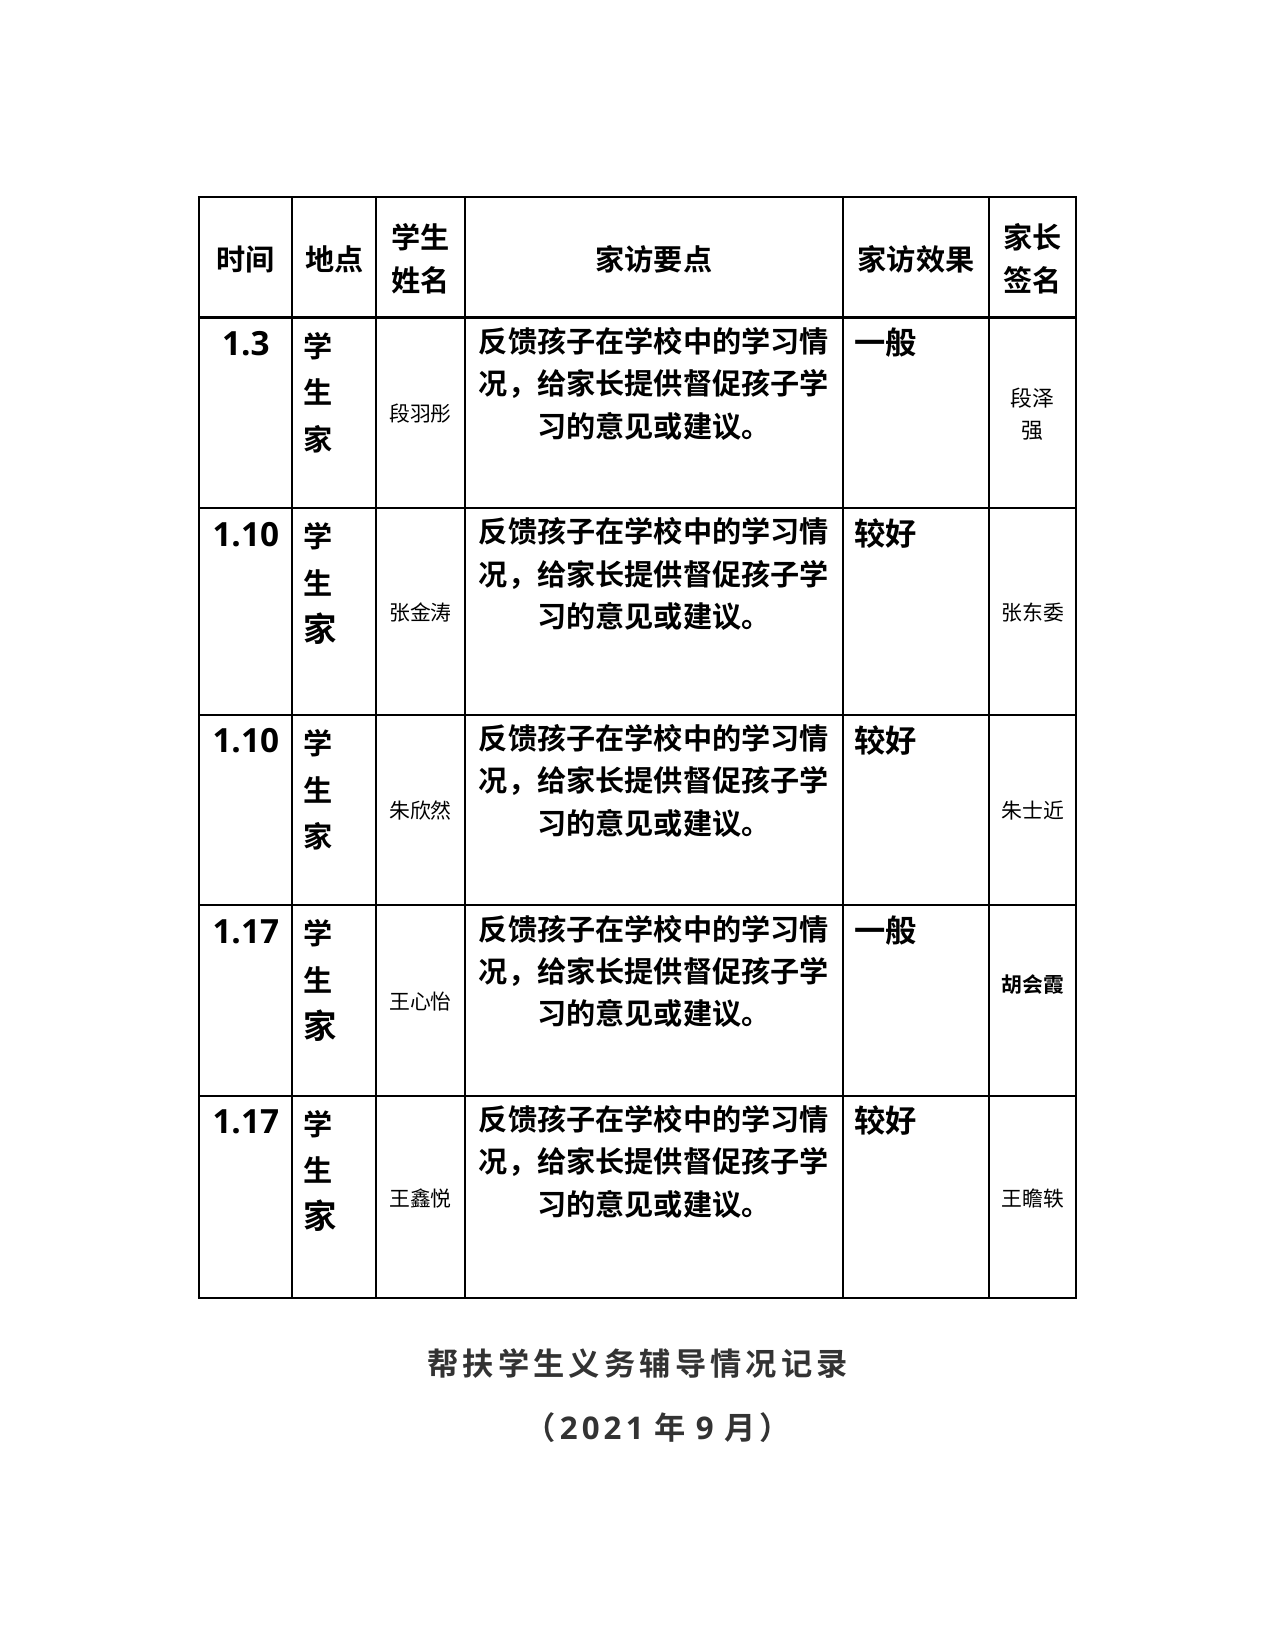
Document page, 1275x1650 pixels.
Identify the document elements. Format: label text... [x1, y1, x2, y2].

table_cell 1.17 [200, 906, 291, 1094]
text （2021年9月） [187, 1394, 1087, 1459]
table_header 家访要点 [466, 198, 842, 316]
table_cell 反馈孩子在学校中的学习情况，给家长提供督促孩子学习的意见或建议。 [466, 509, 842, 714]
table_cell 学 生 家 [293, 716, 375, 904]
table_cell 张东委 [990, 509, 1075, 714]
table_cell 反馈孩子在学校中的学习情况，给家长提供督促孩子学习的意见或建议。 [466, 319, 842, 507]
table_cell 1.3 [200, 319, 291, 507]
table_cell 张金涛 [377, 509, 464, 714]
table_header 家长签名 [990, 198, 1075, 316]
table_cell 反馈孩子在学校中的学习情况，给家长提供督促孩子学习的意见或建议。 [466, 1097, 842, 1297]
table_cell 胡会霞 [990, 906, 1075, 1094]
table_cell 1.10 [200, 509, 291, 714]
table_cell 学 生 家 [293, 1097, 375, 1297]
table_header 地点 [293, 198, 375, 316]
table_cell 反馈孩子在学校中的学习情况，给家长提供督促孩子学习的意见或建议。 [466, 906, 842, 1094]
table_header 家访效果 [844, 198, 988, 316]
table_cell 较好 [844, 509, 988, 714]
table_cell 学 生 家 [293, 319, 375, 507]
table_cell 王鑫悦 [377, 1097, 464, 1297]
table_cell 朱士近 [990, 716, 1075, 904]
table_cell 较好 [844, 716, 988, 904]
text 帮扶学生义务辅导情况记录 [187, 159, 1087, 1394]
table_cell 学 生 家 [293, 906, 375, 1094]
table_cell 段羽彤 [377, 319, 464, 507]
table_cell 段泽强 [990, 319, 1075, 507]
table_cell 1.17 [200, 1097, 291, 1297]
table_cell 王心怡 [377, 906, 464, 1094]
table_cell 一般 [844, 906, 988, 1094]
table_cell 朱欣然 [377, 716, 464, 904]
table_cell 较好 [844, 1097, 988, 1297]
table_header 时间 [200, 198, 291, 316]
table_cell 王瞻轶 [990, 1097, 1075, 1297]
table_header 学生姓名 [377, 198, 464, 316]
table_cell 一般 [844, 319, 988, 507]
table_cell 学 生 家 [293, 509, 375, 714]
table_cell 反馈孩子在学校中的学习情况，给家长提供督促孩子学习的意见或建议。 [466, 716, 842, 904]
table_cell 1.10 [200, 716, 291, 904]
